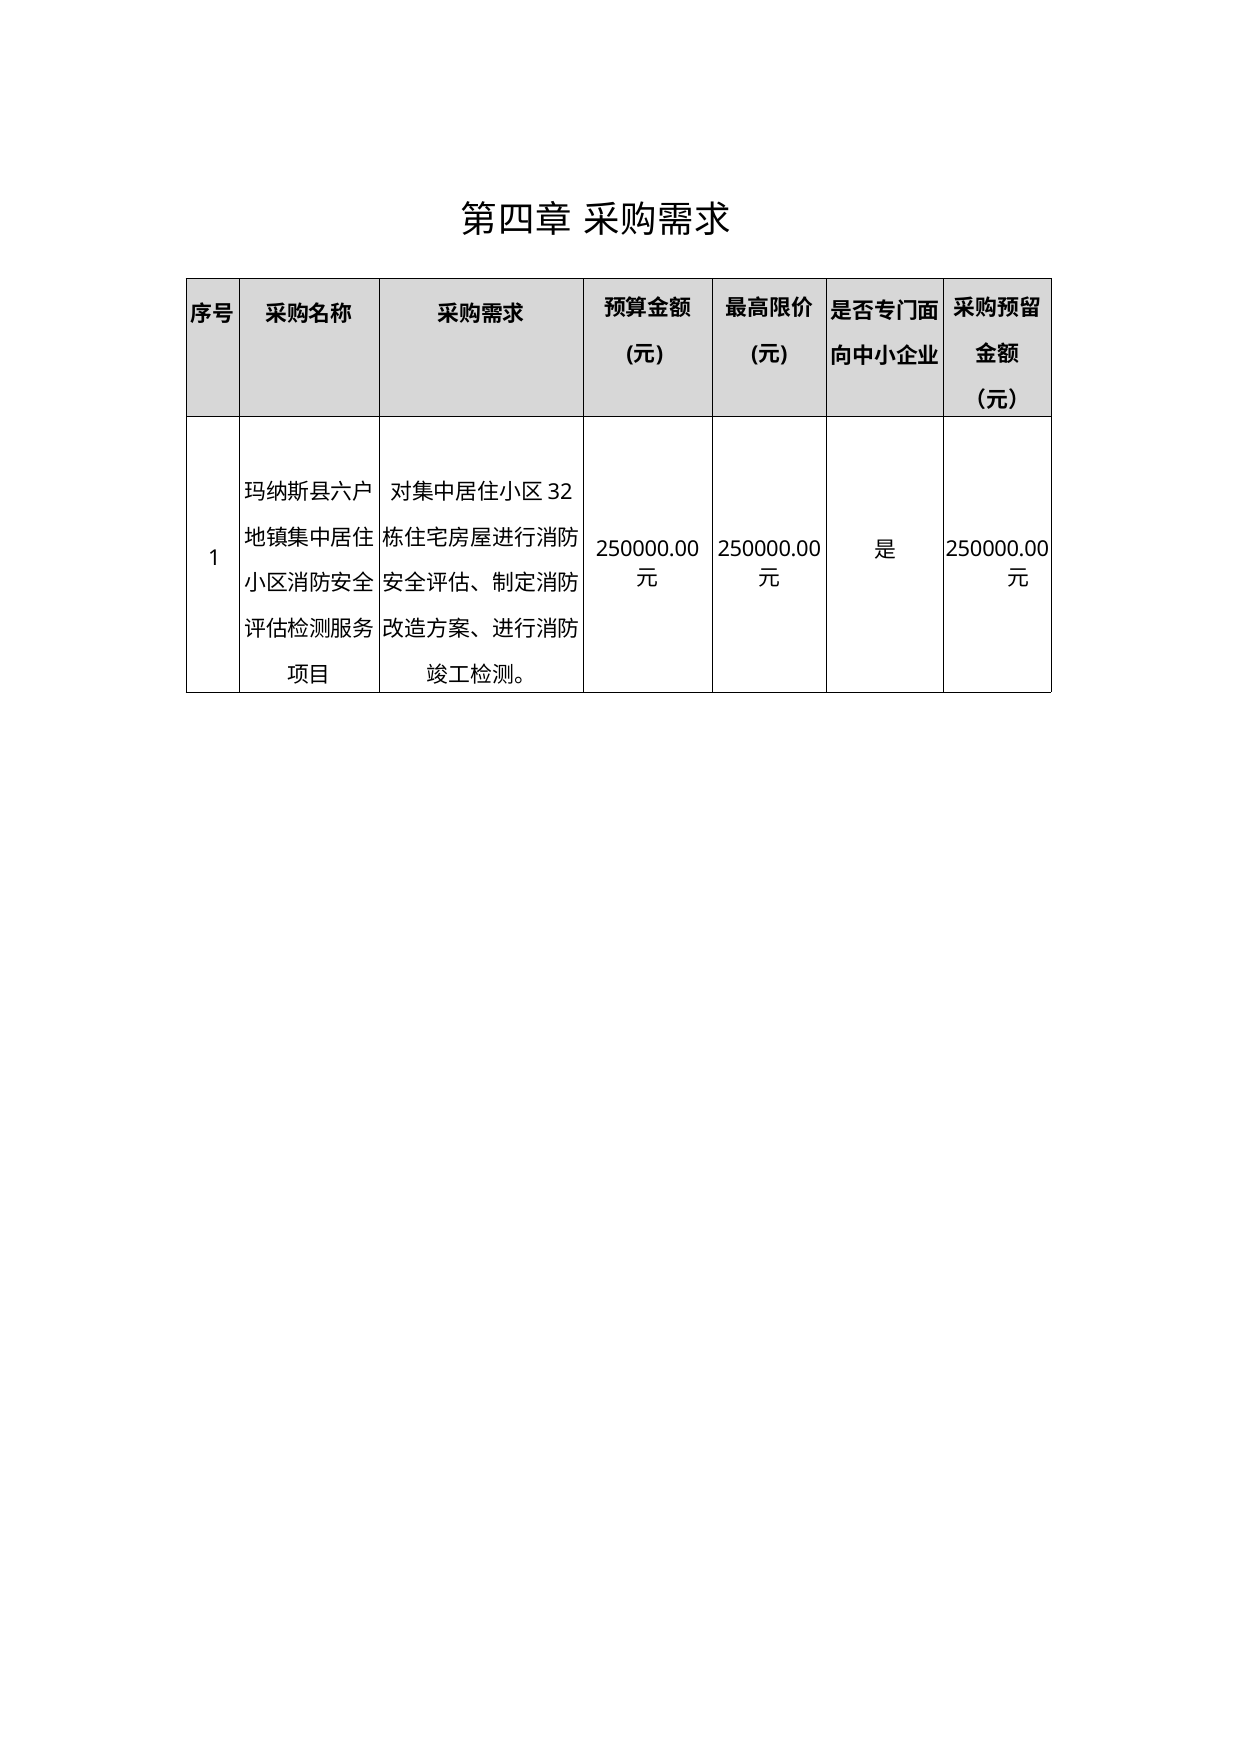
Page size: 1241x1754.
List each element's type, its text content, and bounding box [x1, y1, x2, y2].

list 采购需求 [461, 196, 1053, 242]
table_cell 玛纳斯县六户地镇集中居住小区消防安全评估检测服务项目 [240, 417, 379, 692]
table_cell 是 [827, 417, 943, 692]
table_header 是否专门面 向中小企业 [827, 279, 943, 416]
table_header 采购名称 [240, 279, 379, 416]
table_cell 对集中居住小区32栋住宅房屋进行消防安全评估、制定消防改造方案、进行消防竣工检测。 [380, 417, 583, 692]
table_cell 250000.00元 [584, 417, 712, 692]
table_header 采购预留 金额（元） [944, 279, 1051, 416]
table_header 采购需求 [380, 279, 583, 416]
table_cell 250000.00元 [713, 417, 826, 692]
table_cell 250000.00元 [944, 417, 1051, 692]
table_cell 1 [187, 417, 239, 692]
table_header 预算金额 (元) [584, 279, 712, 416]
table_header 最高限价 (元) [713, 279, 826, 416]
table_header 序号 [187, 279, 239, 416]
